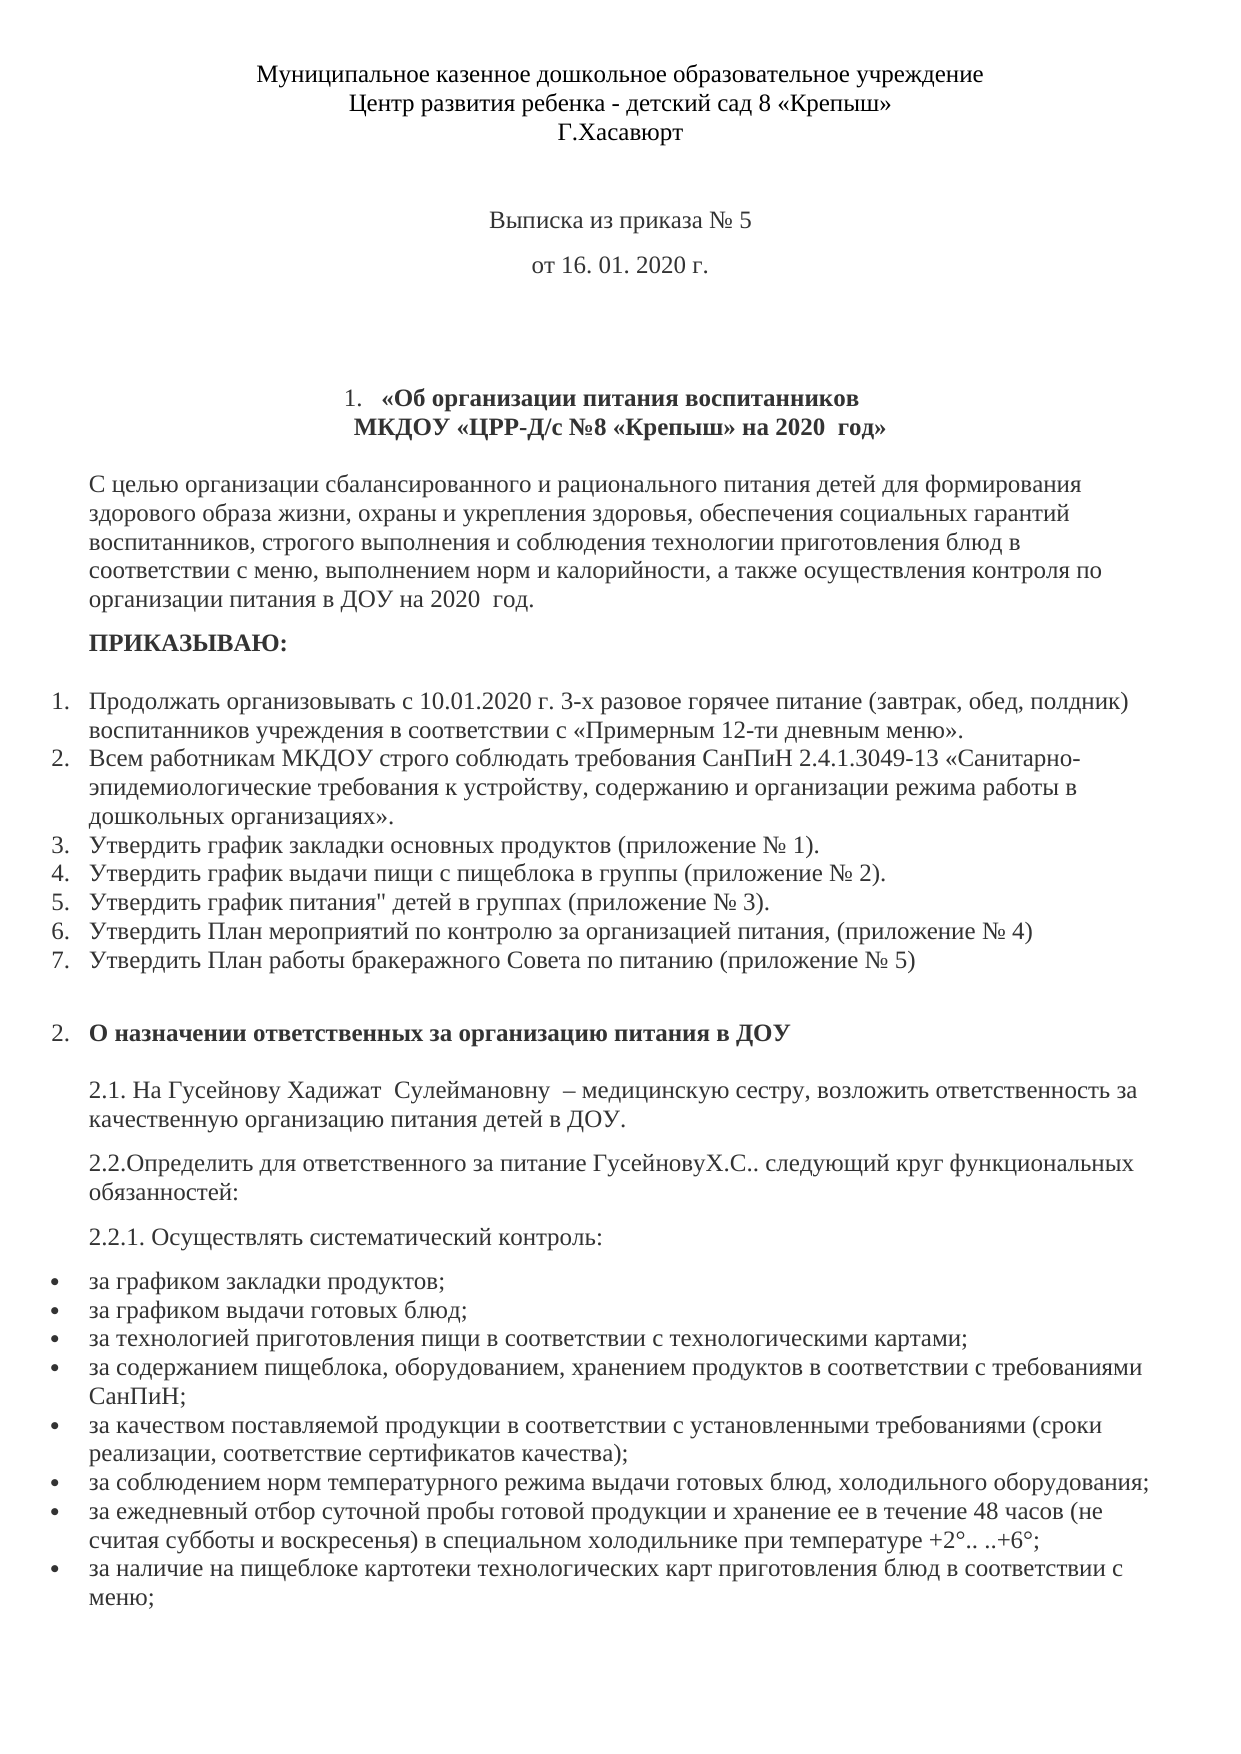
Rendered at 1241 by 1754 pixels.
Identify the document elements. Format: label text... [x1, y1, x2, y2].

list Всем работникам МКДОУ строго соблюдать требования СанПиН 2.4.1.3049-13 «Санитарно-эпидемиологические требования к устройству, содержанию и организации режима работы в дошкольных организациях». [51, 743, 1152, 830]
text 2.2.1. Осуществлять систематический контроль: [89, 1222, 1152, 1250]
text ПРИКАЗЫВАЮ: [89, 628, 1152, 657]
list за содержанием пищеблока, оборудованием, хранением продуктов в соответствии с требованиями СанПиН; [51, 1352, 1152, 1410]
text Муниципальное казенное дошкольное образовательное учреждение Центр развития ребенка - детский сад 8 «Крепыш» [89, 59, 1152, 117]
list Продолжать организовывать с 10.01.2020 г. 3-х разовое горячее питание (завтрак, обед, полдник) воспитанников учреждения в соответствии с «Примерным 12-ти дневным меню». [51, 686, 1152, 743]
list за качеством поставляемой продукции в соответствии с установленными требованиями (сроки реализации, соответствие сертификатов качества); [51, 1410, 1152, 1467]
list Утвердить график питания" детей в группах (приложение № 3). [51, 887, 1152, 916]
text 2.1. На Гусейнову Хадижат Сулеймановну – медицинскую сестру, возложить ответственность за качественную организацию питания детей в ДОУ. [89, 1075, 1152, 1133]
list Утвердить План мероприятий по контролю за организацией питания, (приложение № 4) [51, 916, 1152, 945]
list Утвердить график выдачи пищи с пищеблока в группы (приложение № 2). [51, 858, 1152, 887]
list за соблюдением норм температурного режима выдачи готовых блюд, холодильного оборудования; [51, 1467, 1152, 1496]
text Выписка из приказа № 5 [89, 205, 1152, 234]
list «Об организации питания воспитанников [51, 383, 1152, 412]
text от 16. 01. 2020 г. [89, 250, 1152, 278]
list за ежедневный отбор суточной пробы готовой продукции и хранение ее в течение 48 часов (не считая субботы и воскресенья) в специальном холодильнике при температуре +2°.. ..+6°; [51, 1496, 1152, 1553]
text Г.Хасавюрт [89, 117, 1152, 145]
list за графиком закладки продуктов; [51, 1266, 1152, 1295]
list О назначении ответственных за организацию питания в ДОУ [51, 1018, 1152, 1047]
list Утвердить график закладки основных продуктов (приложение № 1). [51, 830, 1152, 858]
text 2.2.Определить для ответственного за питание ГусейновуХ.С.. следующий круг функциональных обязанностей: [89, 1148, 1152, 1206]
list за графиком выдачи готовых блюд; [51, 1295, 1152, 1323]
list за технологией приготовления пищи в соответствии с технологическими картами; [51, 1323, 1152, 1352]
text МКДОУ «ЦРР-Д/с №8 «Крепыш» на 2020 год» [89, 412, 1152, 440]
list за наличие на пищеблоке картотеки технологических карт приготовления блюд в соответствии с меню; [51, 1553, 1152, 1611]
list Утвердить План работы бракеражного Совета по питанию (приложение № 5) [51, 945, 1152, 973]
text С целью организации сбалансированного и рационального питания детей для формирования здорового образа жизни, охраны и укрепления здоровья, обеспечения социальных гарантий воспитанников, строгого выполнения и соблюдения технологии приготовления блюд в соответствии с меню, выполнением норм и калорийности, а также осуществления контроля по организации питания в ДОУ на 2020 год. [89, 469, 1152, 613]
